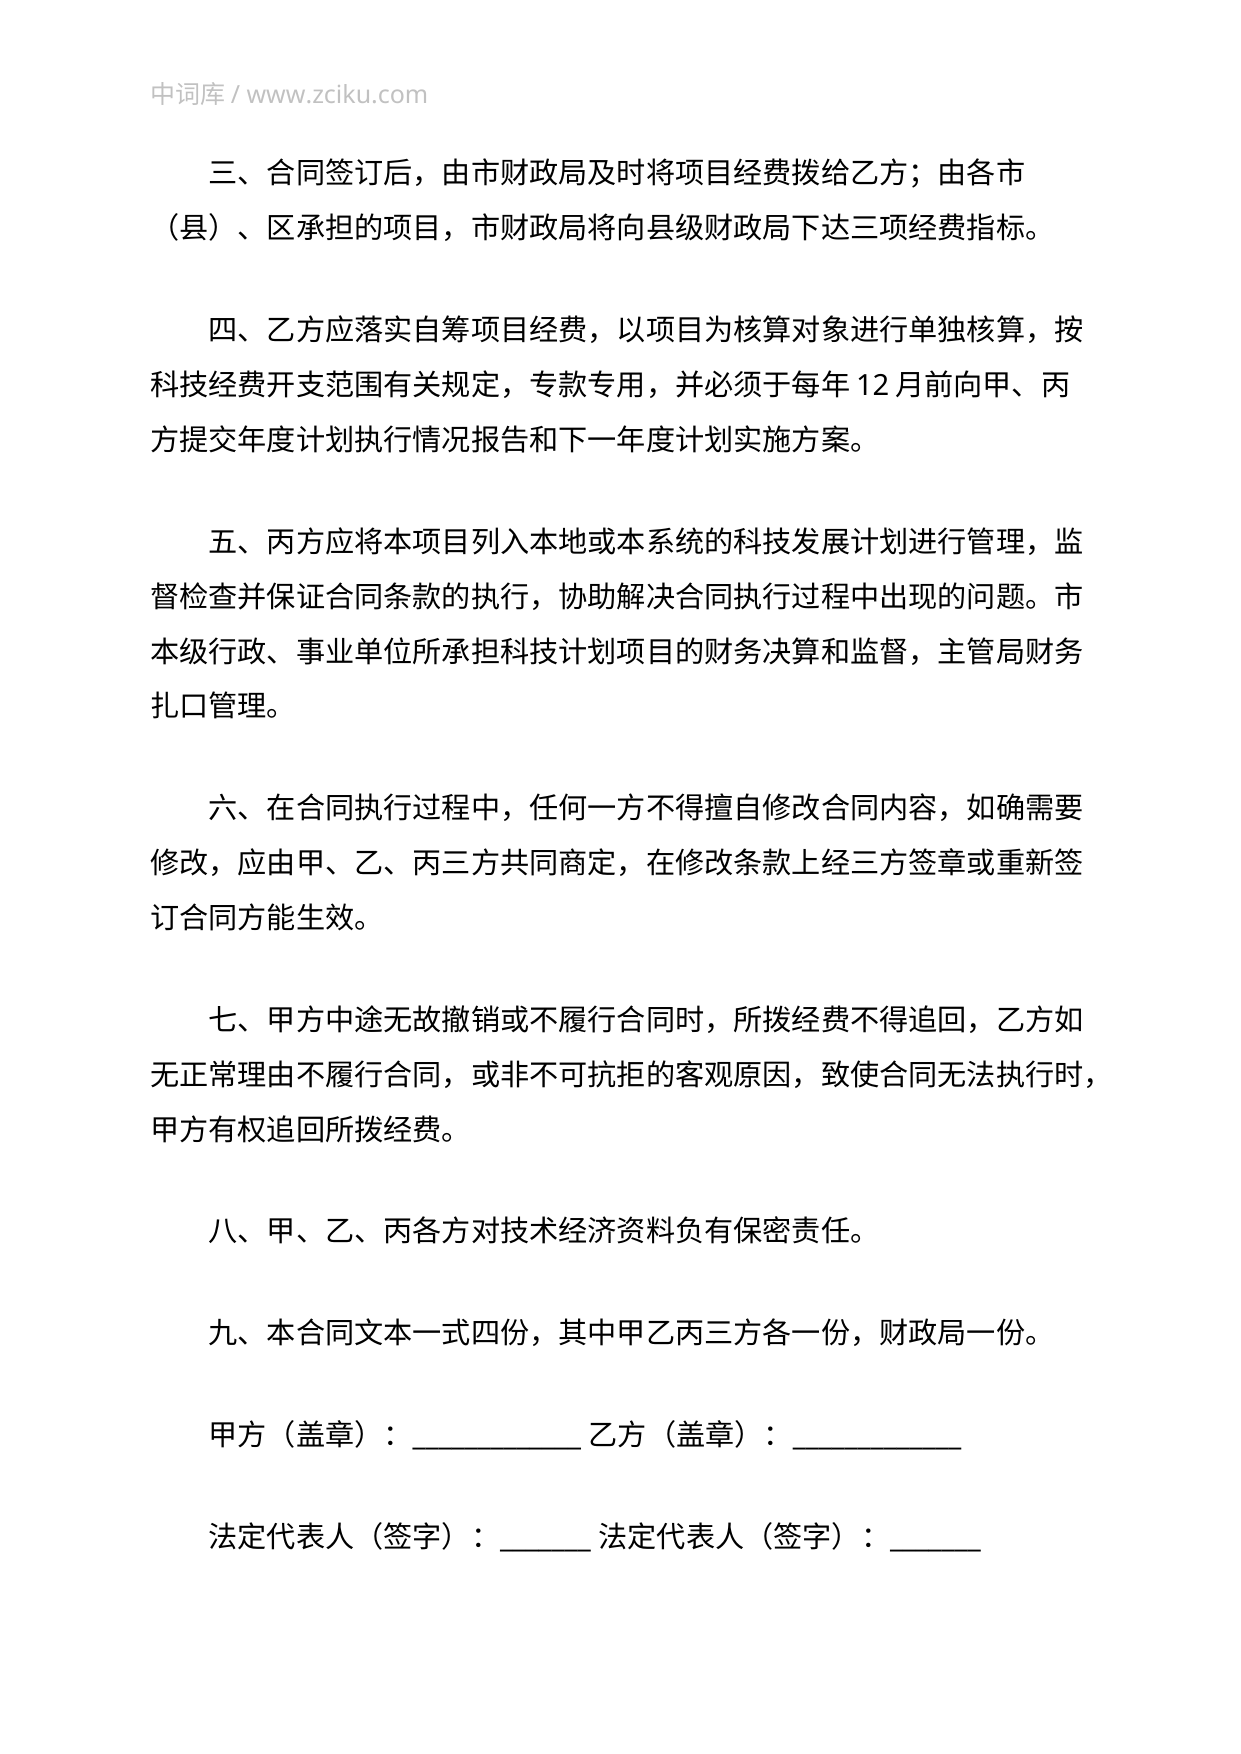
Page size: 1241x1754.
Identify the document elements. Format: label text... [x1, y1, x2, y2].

text 三、合同签订后，由市财政局及时将项目经费拨给乙方；由各市（县）、区承担的项目，市财政局将向县级财政局下达三项经费指标。 [150, 150, 1090, 247]
text 七、甲方中途无故撤销或不履行合同时，所拨经费不得追回，乙方如无正常理由不履行合同，或非不可抗拒的客观原因，致使合同无法执行时，甲方有权追回所拨经费。 [150, 996, 1090, 1148]
text 甲方（盖章）：_____________ 乙方（盖章）：_____________ [150, 1411, 1090, 1454]
text 六、在合同执行过程中，任何一方不得擅自修改合同内容，如确需要修改，应由甲、乙、丙三方共同商定，在修改条款上经三方签章或重新签订合同方能生效。 [150, 785, 1090, 937]
text 五、丙方应将本项目列入本地或本系统的科技发展计划进行管理，监督检查并保证合同条款的执行，协助解决合同执行过程中出现的问题。市本级行政、事业单位所承担科技计划项目的财务决算和监督，主管局财务扎口管理。 [150, 518, 1090, 725]
text 九、本合同文本一式四份，其中甲乙丙三方各一份，财政局一份。 [150, 1310, 1090, 1352]
text 法定代表人（签字）：_______ 法定代表人（签字）：_______ [150, 1513, 1090, 1556]
text 四、乙方应落实自筹项目经费，以项目为核算对象进行单独核算，按科技经费开支范围有关规定，专款专用，并必须于每年12月前向甲、丙方提交年度计划执行情况报告和下一年度计划实施方案。 [150, 307, 1090, 459]
text 八、甲、乙、丙各方对技术经济资料负有保密责任。 [150, 1208, 1090, 1250]
